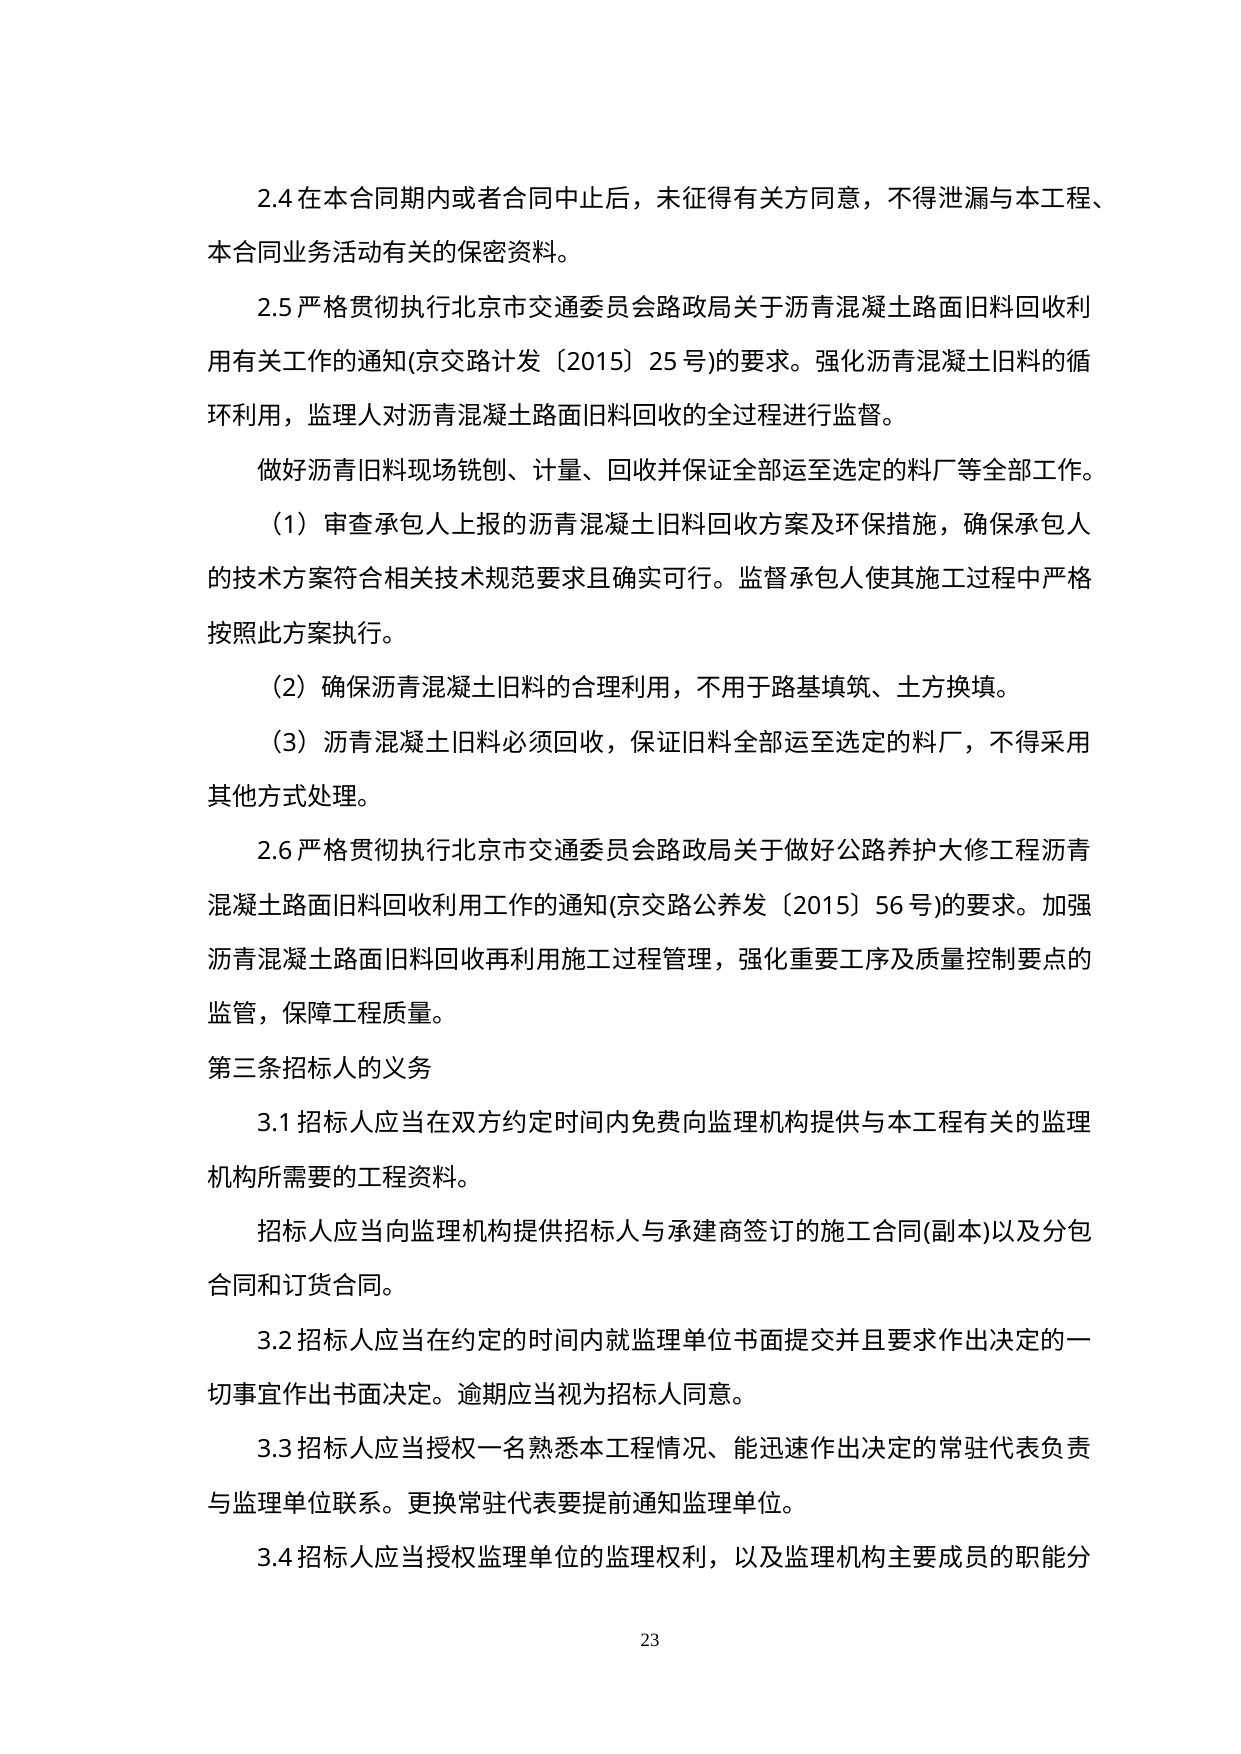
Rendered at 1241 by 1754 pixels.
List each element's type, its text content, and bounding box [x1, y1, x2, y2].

text 3.1招标人应当在双方约定时间内免费向监理机构提供与本工程有关的监理机构所需要的工程资料。 [207, 1103, 1092, 1193]
text 3.2招标人应当在约定的时间内就监理单位书面提交并且要求作出决定的一切事宜作出书面决定。逾期应当视为招标人同意。 [207, 1320, 1092, 1411]
text （2）确保沥青混凝土旧料的合理利用，不用于路基填筑、土方换填。 [207, 668, 1092, 704]
text 2.6严格贯彻执行北京市交通委员会路政局关于做好公路养护大修工程沥青混凝土路面旧料回收利用工作的通知(京交路公养发〔2015〕56号)的要求。加强沥青混凝土路面旧料回收再利用施工过程管理，强化重要工序及质量控制要点的监管，保障工程质量。 [207, 831, 1092, 1030]
text 3.3招标人应当授权一名熟悉本工程情况、能迅速作出决定的常驻代表负责与监理单位联系。更换常驻代表要提前通知监理单位。 [207, 1429, 1092, 1519]
text （1）审查承包人上报的沥青混凝土旧料回收方案及环保措施，确保承包人的技术方案符合相关技术规范要求且确实可行。监督承包人使其施工过程中严格按照此方案执行。 [207, 504, 1092, 649]
text （3）沥青混凝土旧料必须回收，保证旧料全部运至选定的料厂，不得采用其他方式处理。 [207, 722, 1092, 813]
subtitle 第三条招标人的义务 [207, 1048, 1092, 1084]
text 2.5严格贯彻执行北京市交通委员会路政局关于沥青混凝土路面旧料回收利用有关工作的通知(京交路计发〔2015〕25号)的要求。强化沥青混凝土旧料的循环利用，监理人对沥青混凝土路面旧料回收的全过程进行监督。 [207, 287, 1092, 432]
text 做好沥青旧料现场铣刨、计量、回收并保证全部运至选定的料厂等全部工作。 [207, 450, 1092, 486]
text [207, 1538, 1092, 1574]
text 招标人应当向监理机构提供招标人与承建商签订的施工合同(副本)以及分包合同和订货合同。 [207, 1211, 1092, 1302]
text 2.4在本合同期内或者合同中止后，未征得有关方同意，不得泄漏与本工程、本合同业务活动有关的保密资料。 [207, 178, 1092, 269]
